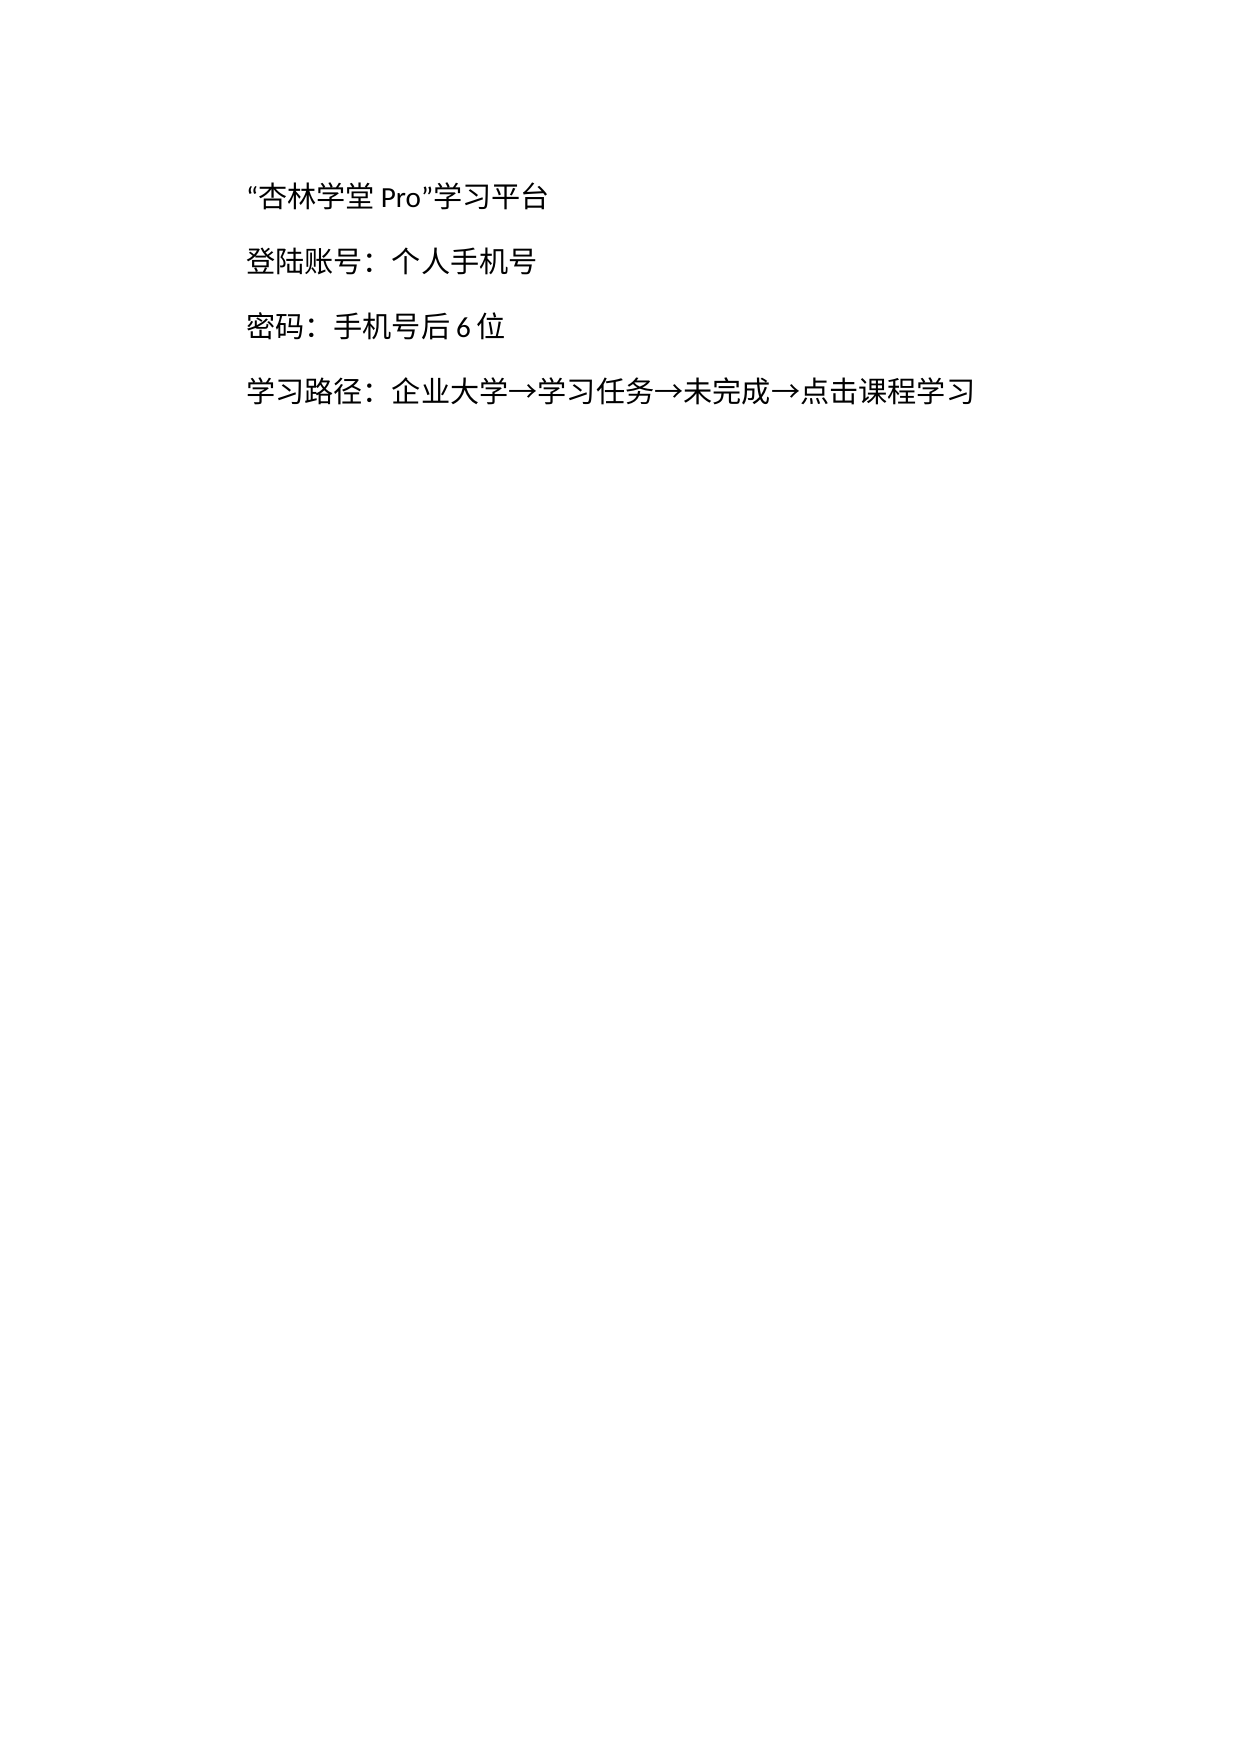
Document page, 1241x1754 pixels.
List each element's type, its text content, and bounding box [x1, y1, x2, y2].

text 学习路径：企业大学→学习任务→未完成→点击课程学习 [187, 357, 1053, 422]
text 密码：手机号后6位 [187, 292, 1053, 357]
text 登陆账号：个人手机号 [187, 227, 1053, 292]
text “杏林学堂Pro”学习平台 [187, 162, 1053, 227]
